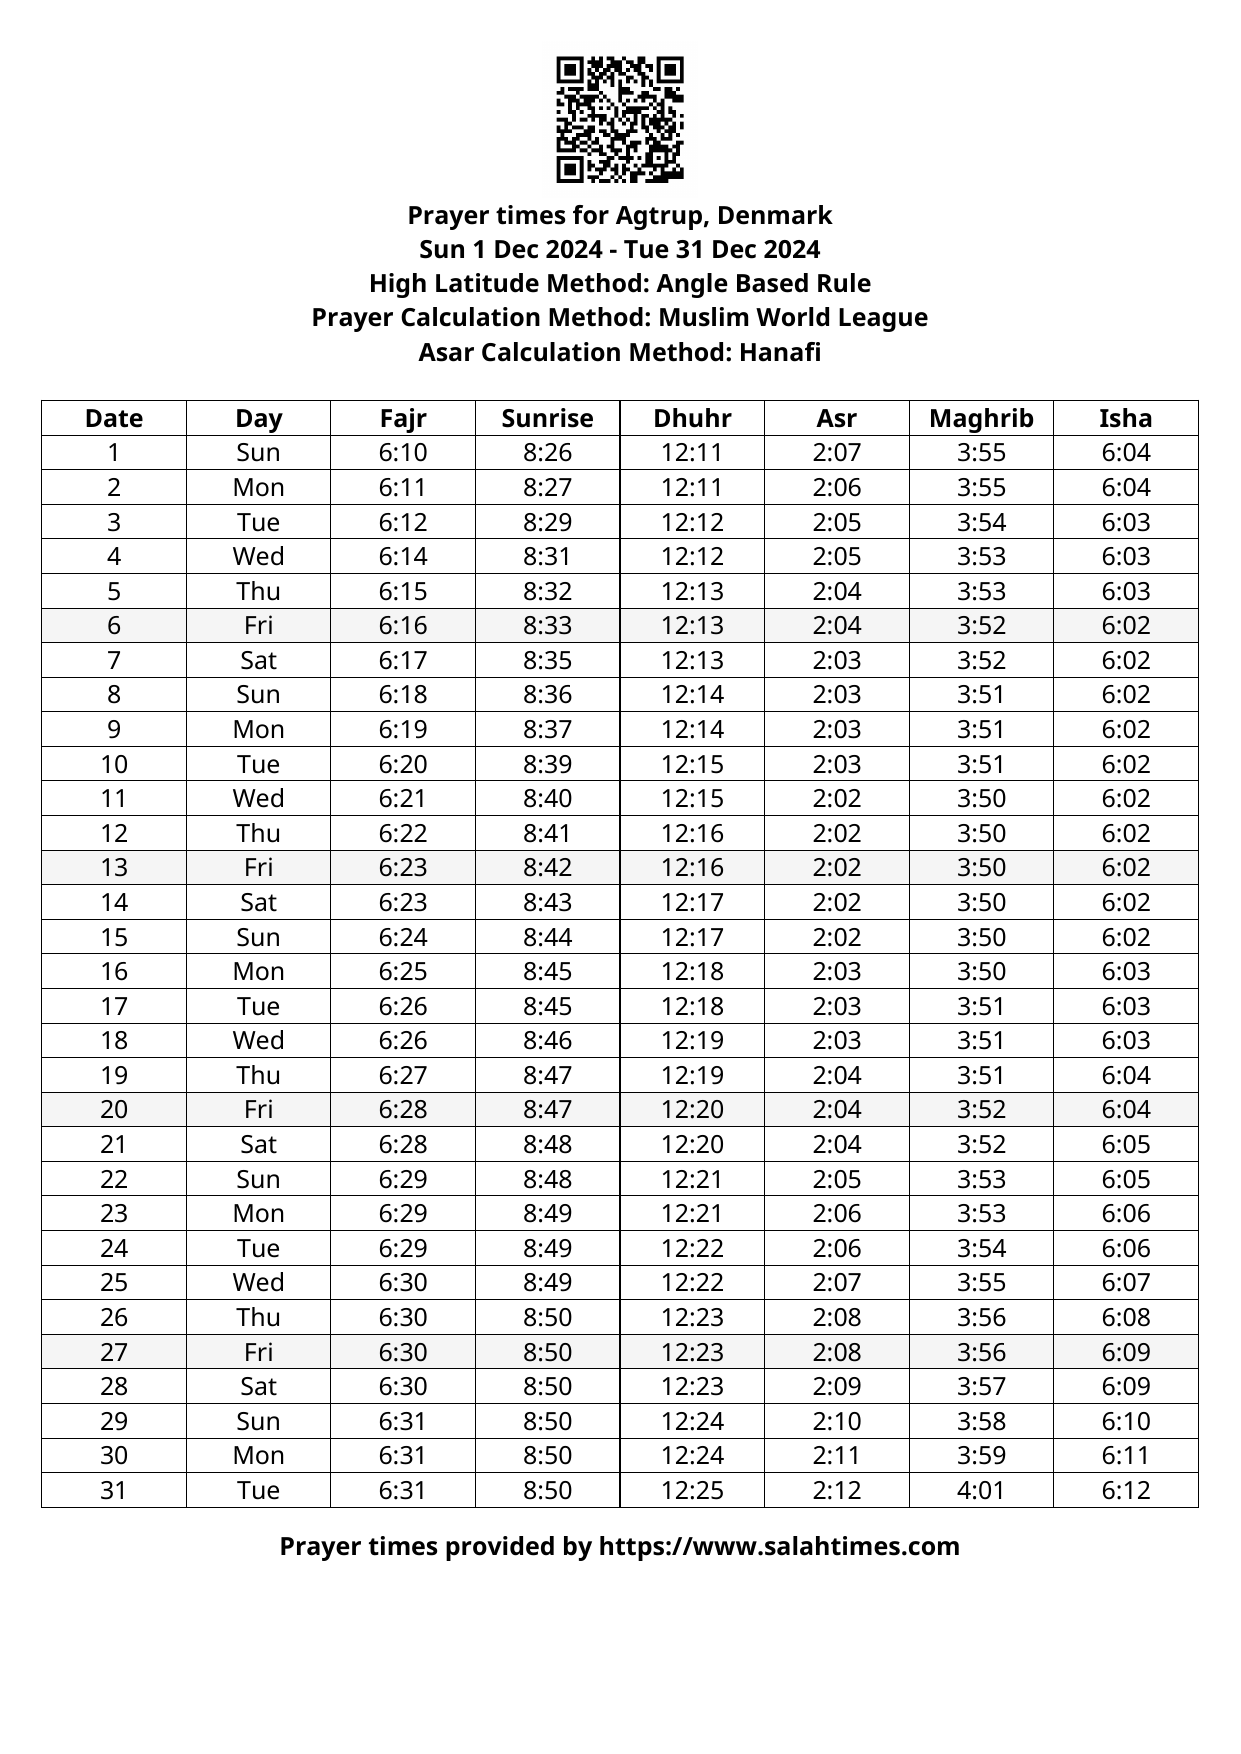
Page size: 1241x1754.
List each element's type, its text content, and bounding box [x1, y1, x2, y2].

table_cell 12:11 [621, 436, 764, 469]
table_cell 8:50 [476, 1473, 619, 1507]
table_cell 8:50 [476, 1335, 619, 1368]
table_cell 21 [42, 1127, 186, 1161]
table_cell 3:55 [910, 436, 1053, 469]
table_cell Mon [187, 1439, 330, 1472]
table_cell 6:06 [1054, 1196, 1198, 1230]
table_cell 6:05 [1054, 1127, 1198, 1161]
table_cell Mon [187, 954, 330, 988]
table_cell 6:02 [1054, 643, 1198, 677]
table_cell 27 [42, 1335, 186, 1368]
table_cell 3:50 [910, 851, 1053, 884]
table_cell 6:30 [331, 1300, 475, 1334]
table_cell Tue [187, 989, 330, 1022]
table_cell 3:54 [910, 1231, 1053, 1264]
table_cell 3:51 [910, 989, 1053, 1022]
table_cell 8:40 [476, 781, 619, 815]
table_cell 6:29 [331, 1231, 475, 1264]
table_cell 8:50 [476, 1404, 619, 1437]
table_cell 6:21 [331, 781, 475, 815]
table_cell 6:07 [1054, 1266, 1198, 1299]
table_cell 6:02 [1054, 851, 1198, 884]
text High Latitude Method: Angle Based Rule [42, 266, 1198, 300]
table_cell 12:22 [621, 1231, 764, 1264]
table_cell 3:50 [910, 885, 1053, 919]
table_cell 8:44 [476, 920, 619, 953]
table_header Maghrib [910, 401, 1053, 434]
table_cell 2:08 [765, 1335, 909, 1368]
table_cell Sat [187, 1127, 330, 1161]
table_cell Sun [187, 1404, 330, 1437]
table_cell 3:52 [910, 609, 1053, 642]
table_cell 22 [42, 1162, 186, 1195]
table_cell 3:50 [910, 816, 1053, 849]
table_cell 12:23 [621, 1369, 764, 1403]
table_cell 12:12 [621, 505, 764, 538]
table_cell 3:57 [910, 1369, 1053, 1403]
table_cell 3:50 [910, 954, 1053, 988]
table_cell 3:56 [910, 1335, 1053, 1368]
table_cell 24 [42, 1231, 186, 1264]
table_cell Sun [187, 678, 330, 711]
table_cell Wed [187, 539, 330, 573]
table_cell 6 [42, 609, 186, 642]
table_cell 12:13 [621, 643, 764, 677]
table_cell 8 [42, 678, 186, 711]
picture [542, 41, 699, 198]
text Prayer times provided by https://www.salahtimes.com [42, 1528, 1198, 1563]
table_cell 8:50 [476, 1300, 619, 1334]
table_cell Fri [187, 851, 330, 884]
table_cell 12:18 [621, 954, 764, 988]
table_cell 2:03 [765, 712, 909, 746]
table_cell Sat [187, 885, 330, 919]
table_cell 8:39 [476, 747, 619, 780]
table_cell Sun [187, 1162, 330, 1195]
table_cell 3:53 [910, 1162, 1053, 1195]
table_cell 3:55 [910, 470, 1053, 504]
table_cell 2:05 [765, 505, 909, 538]
table_cell 3:53 [910, 539, 1053, 573]
table_cell 2:04 [765, 574, 909, 607]
table_cell 12:16 [621, 816, 764, 849]
table_cell 6:02 [1054, 885, 1198, 919]
table_cell 2:03 [765, 954, 909, 988]
table_cell 8:29 [476, 505, 619, 538]
table_cell 8:31 [476, 539, 619, 573]
table_cell Thu [187, 1300, 330, 1334]
table_cell 6:09 [1054, 1369, 1198, 1403]
table_cell 30 [42, 1439, 186, 1472]
table_cell 14 [42, 885, 186, 919]
table_header Isha [1054, 401, 1198, 434]
table_cell 3 [42, 505, 186, 538]
table_cell 2:04 [765, 1127, 909, 1161]
table_cell 29 [42, 1404, 186, 1437]
table_cell 12:19 [621, 1058, 764, 1092]
table_cell 6:02 [1054, 609, 1198, 642]
table_cell 2:06 [765, 1231, 909, 1264]
table_cell 3:55 [910, 1266, 1053, 1299]
table_cell Mon [187, 1196, 330, 1230]
table_cell 6:30 [331, 1369, 475, 1403]
table_cell 10 [42, 747, 186, 780]
table_cell 6:11 [331, 470, 475, 504]
table_cell 8:49 [476, 1231, 619, 1264]
table_cell 2:07 [765, 436, 909, 469]
table_cell 4 [42, 539, 186, 573]
text Asar Calculation Method: Hanafi [42, 334, 1198, 368]
table_cell 6:23 [331, 851, 475, 884]
table_cell 12:23 [621, 1300, 764, 1334]
table_cell 6:24 [331, 920, 475, 953]
table_cell 2:04 [765, 1093, 909, 1126]
table_cell 3:53 [910, 574, 1053, 607]
table_cell 6:10 [331, 436, 475, 469]
table_cell 6:30 [331, 1335, 475, 1368]
table_cell 6:06 [1054, 1231, 1198, 1264]
table_cell 8:32 [476, 574, 619, 607]
table_cell Fri [187, 1093, 330, 1126]
table_cell 6:14 [331, 539, 475, 573]
table_cell 6:18 [331, 678, 475, 711]
table_cell 6:25 [331, 954, 475, 988]
table_cell 6:12 [331, 505, 475, 538]
table_header Fajr [331, 401, 475, 434]
table_cell 2:06 [765, 1196, 909, 1230]
table_cell 6:31 [331, 1404, 475, 1437]
table_cell 2:06 [765, 470, 909, 504]
table_cell 8:46 [476, 1024, 619, 1057]
table_cell 12:15 [621, 747, 764, 780]
table_cell Mon [187, 470, 330, 504]
table_cell 12:21 [621, 1162, 764, 1195]
table_cell 6:28 [331, 1093, 475, 1126]
table_cell 12:12 [621, 539, 764, 573]
table_cell 2:07 [765, 1266, 909, 1299]
table_cell 26 [42, 1300, 186, 1334]
table_cell 8:47 [476, 1093, 619, 1126]
text Sun 1 Dec 2024 - Tue 31 Dec 2024 [42, 232, 1198, 266]
table_cell 12:17 [621, 920, 764, 953]
table_cell 6:10 [1054, 1404, 1198, 1437]
table_cell Wed [187, 1266, 330, 1299]
table_cell 6:09 [1054, 1335, 1198, 1368]
table_cell 6:02 [1054, 920, 1198, 953]
table_cell 6:02 [1054, 816, 1198, 849]
table_cell Tue [187, 747, 330, 780]
table_cell 3:52 [910, 1093, 1053, 1126]
table_cell 8:47 [476, 1058, 619, 1092]
table_cell 12:15 [621, 781, 764, 815]
table_cell 6:27 [331, 1058, 475, 1092]
table_cell 8:49 [476, 1266, 619, 1299]
table_cell 3:50 [910, 920, 1053, 953]
table_cell 2:03 [765, 643, 909, 677]
table_cell 6:26 [331, 989, 475, 1022]
table_cell Tue [187, 1473, 330, 1507]
table_cell Thu [187, 1058, 330, 1092]
table_cell 8:43 [476, 885, 619, 919]
table_cell 8:35 [476, 643, 619, 677]
table_cell 23 [42, 1196, 186, 1230]
table_cell 6:04 [1054, 470, 1198, 504]
table_cell 18 [42, 1024, 186, 1057]
table_cell 6:03 [1054, 1024, 1198, 1057]
table_cell 12:11 [621, 470, 764, 504]
table_cell 13 [42, 851, 186, 884]
table_cell Fri [187, 609, 330, 642]
table_cell 6:02 [1054, 781, 1198, 815]
table_cell 1 [42, 436, 186, 469]
table_cell 2:03 [765, 678, 909, 711]
table_cell 6:04 [1054, 436, 1198, 469]
table_cell 4:01 [910, 1473, 1053, 1507]
table_cell 15 [42, 920, 186, 953]
table_cell 6:03 [1054, 954, 1198, 988]
table_cell 12:16 [621, 851, 764, 884]
table_cell 2:10 [765, 1404, 909, 1437]
table_cell Mon [187, 712, 330, 746]
table_cell 12:13 [621, 609, 764, 642]
table_cell 12:25 [621, 1473, 764, 1507]
table_cell Fri [187, 1335, 330, 1368]
table_cell 16 [42, 954, 186, 988]
table_cell 11 [42, 781, 186, 815]
table_cell 6:03 [1054, 989, 1198, 1022]
table_cell 6:16 [331, 609, 475, 642]
table_cell 6:03 [1054, 505, 1198, 538]
table_cell 6:29 [331, 1196, 475, 1230]
table_cell 8:49 [476, 1196, 619, 1230]
table_cell 6:28 [331, 1127, 475, 1161]
table_cell 3:50 [910, 781, 1053, 815]
table_cell 8:26 [476, 436, 619, 469]
table_cell 12:19 [621, 1024, 764, 1057]
table_cell 2:09 [765, 1369, 909, 1403]
table_cell 8:45 [476, 954, 619, 988]
table_cell 12:23 [621, 1335, 764, 1368]
table_cell 6:31 [331, 1473, 475, 1507]
table_cell 3:58 [910, 1404, 1053, 1437]
table_cell 6:08 [1054, 1300, 1198, 1334]
table_cell 12:22 [621, 1266, 764, 1299]
table_cell 3:51 [910, 1024, 1053, 1057]
table_cell 12:24 [621, 1404, 764, 1437]
table_cell 12:20 [621, 1093, 764, 1126]
table_cell Wed [187, 781, 330, 815]
table_cell 3:52 [910, 1127, 1053, 1161]
table_cell 6:20 [331, 747, 475, 780]
table_cell 8:50 [476, 1439, 619, 1472]
table_cell Wed [187, 1024, 330, 1057]
table_cell 6:19 [331, 712, 475, 746]
table_cell 3:54 [910, 505, 1053, 538]
table_cell Sun [187, 436, 330, 469]
text Prayer Calculation Method: Muslim World League [42, 300, 1198, 334]
table_cell Tue [187, 1231, 330, 1264]
table_cell 3:59 [910, 1439, 1053, 1472]
table_cell 6:04 [1054, 1093, 1198, 1126]
table_cell 3:51 [910, 1058, 1053, 1092]
table_cell 6:03 [1054, 539, 1198, 573]
table_cell 8:42 [476, 851, 619, 884]
table_cell 8:33 [476, 609, 619, 642]
table_cell 2:03 [765, 1024, 909, 1057]
table_cell 12 [42, 816, 186, 849]
table_cell 3:53 [910, 1196, 1053, 1230]
table_cell 8:41 [476, 816, 619, 849]
table_cell Thu [187, 816, 330, 849]
table_cell Sat [187, 643, 330, 677]
table_cell 6:31 [331, 1439, 475, 1472]
table_cell Sat [187, 1369, 330, 1403]
table_cell 19 [42, 1058, 186, 1092]
table_cell Thu [187, 574, 330, 607]
table_cell 20 [42, 1093, 186, 1126]
table_cell 2:03 [765, 747, 909, 780]
table_cell 12:13 [621, 574, 764, 607]
table_cell 2:04 [765, 1058, 909, 1092]
table_cell 2 [42, 470, 186, 504]
table_cell 8:50 [476, 1369, 619, 1403]
table_cell 6:02 [1054, 712, 1198, 746]
table_cell 6:03 [1054, 574, 1198, 607]
text Prayer times for Agtrup, Denmark [42, 198, 1198, 232]
table_cell 6:02 [1054, 678, 1198, 711]
table_cell 3:51 [910, 747, 1053, 780]
table_cell 2:02 [765, 920, 909, 953]
table_cell 9 [42, 712, 186, 746]
table_header Dhuhr [621, 401, 764, 434]
table_header Asr [765, 401, 909, 434]
table_cell 31 [42, 1473, 186, 1507]
table_cell Tue [187, 505, 330, 538]
table_cell 8:27 [476, 470, 619, 504]
table_cell 3:51 [910, 712, 1053, 746]
table_cell 3:52 [910, 643, 1053, 677]
table_cell 12:24 [621, 1439, 764, 1472]
table_header Date [42, 401, 186, 434]
table_cell 5 [42, 574, 186, 607]
table_cell 17 [42, 989, 186, 1022]
table_cell 6:29 [331, 1162, 475, 1195]
table_cell 12:14 [621, 678, 764, 711]
table_cell 8:48 [476, 1162, 619, 1195]
table_cell 6:30 [331, 1266, 475, 1299]
table_cell 12:20 [621, 1127, 764, 1161]
table_cell 8:48 [476, 1127, 619, 1161]
table_cell 8:36 [476, 678, 619, 711]
table_cell 3:56 [910, 1300, 1053, 1334]
table_cell 12:21 [621, 1196, 764, 1230]
table_cell 2:08 [765, 1300, 909, 1334]
table_cell 3:51 [910, 678, 1053, 711]
table_cell 2:04 [765, 609, 909, 642]
table_cell 7 [42, 643, 186, 677]
table_cell 6:12 [1054, 1473, 1198, 1507]
table_cell 28 [42, 1369, 186, 1403]
table_cell 2:02 [765, 816, 909, 849]
table_cell 2:02 [765, 851, 909, 884]
table_cell 2:05 [765, 539, 909, 573]
table_cell 6:05 [1054, 1162, 1198, 1195]
table_cell 2:03 [765, 989, 909, 1022]
table_cell 6:26 [331, 1024, 475, 1057]
table_cell 6:23 [331, 885, 475, 919]
table_cell 2:12 [765, 1473, 909, 1507]
table_cell 25 [42, 1266, 186, 1299]
table_cell 8:37 [476, 712, 619, 746]
table_cell 2:02 [765, 885, 909, 919]
table_cell Sun [187, 920, 330, 953]
table_cell 12:18 [621, 989, 764, 1022]
table_cell 6:22 [331, 816, 475, 849]
table_cell 2:05 [765, 1162, 909, 1195]
table_cell 2:11 [765, 1439, 909, 1472]
table_cell 6:17 [331, 643, 475, 677]
table_header Sunrise [476, 401, 619, 434]
table_cell 6:15 [331, 574, 475, 607]
table_cell 6:02 [1054, 747, 1198, 780]
table_cell 12:17 [621, 885, 764, 919]
table_header Day [187, 401, 330, 434]
table_cell 2:02 [765, 781, 909, 815]
table_cell 6:04 [1054, 1058, 1198, 1092]
table_cell 8:45 [476, 989, 619, 1022]
table_cell 6:11 [1054, 1439, 1198, 1472]
table_cell 12:14 [621, 712, 764, 746]
